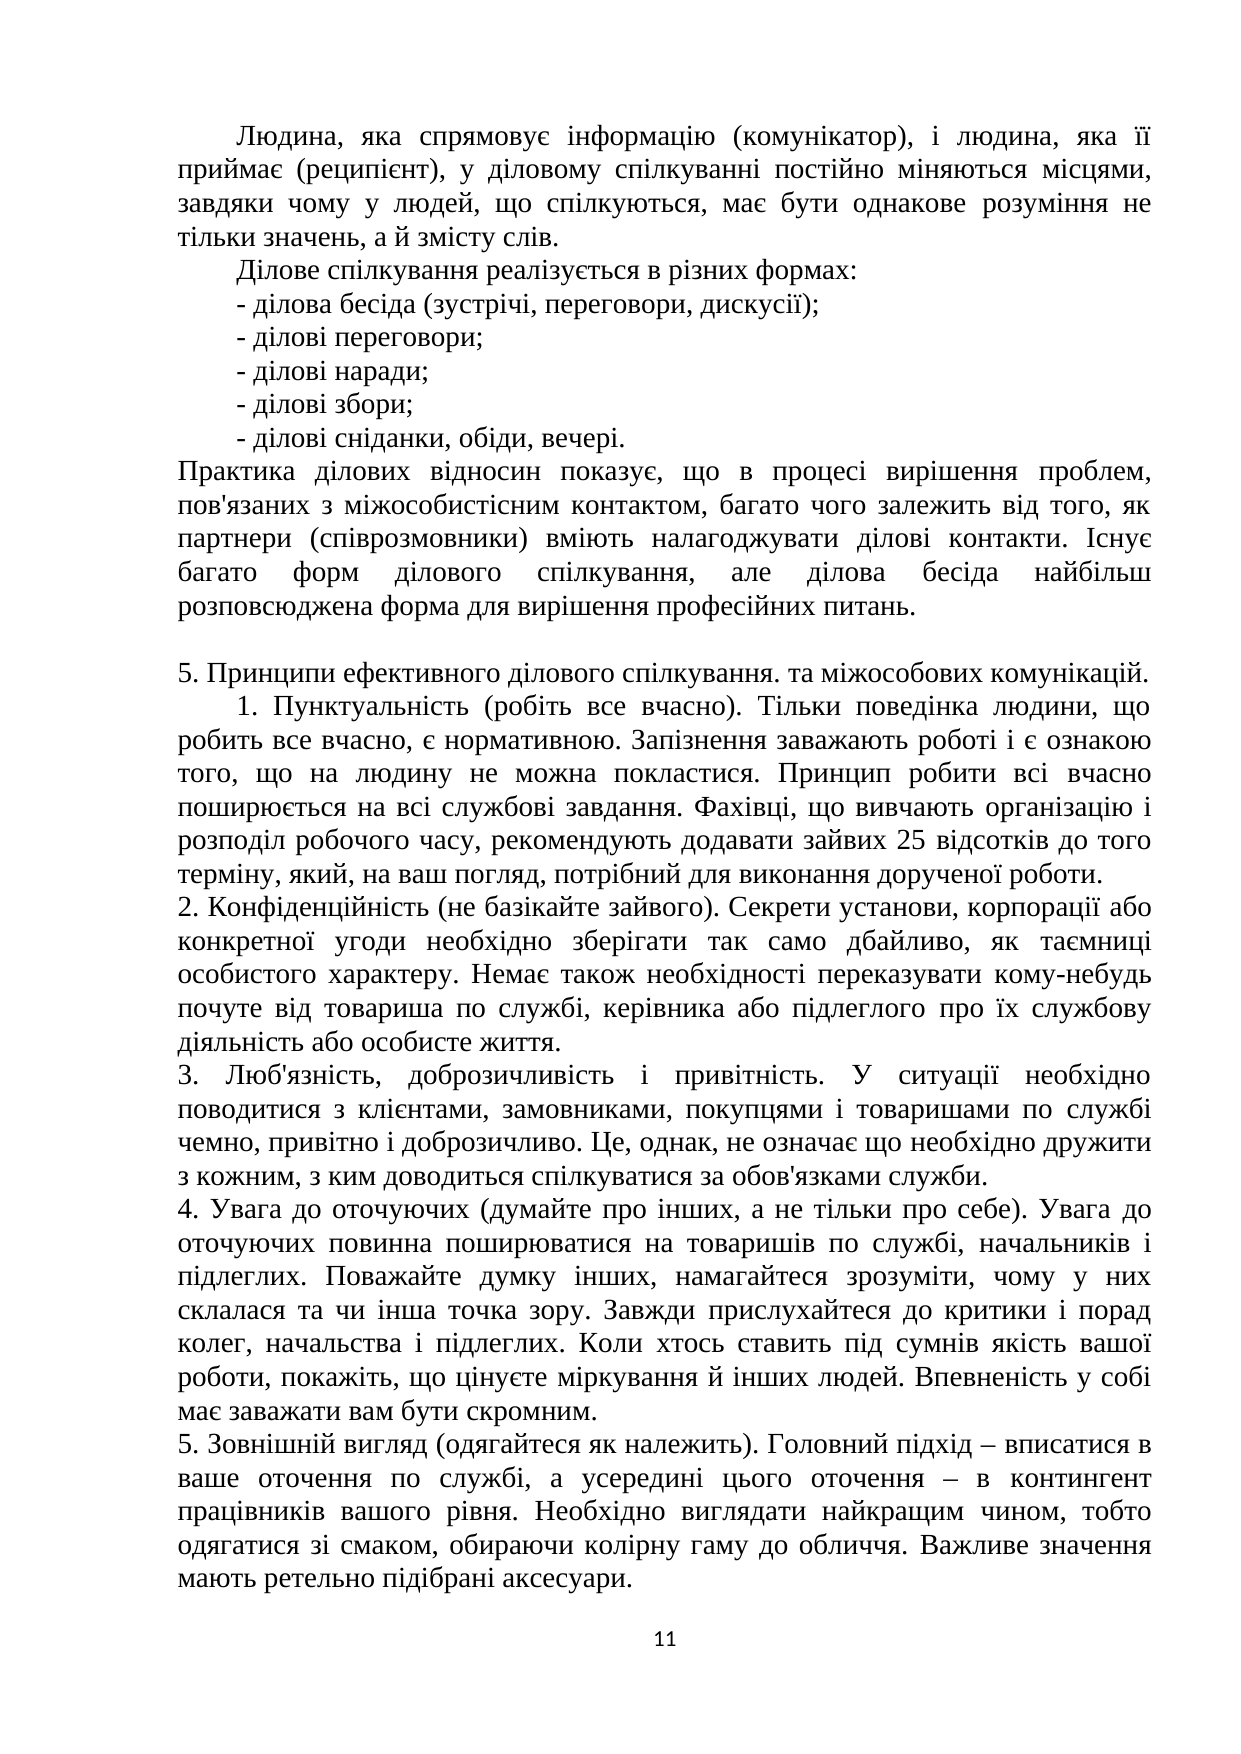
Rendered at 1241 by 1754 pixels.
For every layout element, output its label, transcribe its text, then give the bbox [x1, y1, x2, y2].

text 5. Зовнішній вигляд (одягайтеся як належить). Головний підхід – вписатися в ваше оточення по службі, а усередині цього оточення – в контингент працівників вашого рівня. Необхідно виглядати найкращим чином, тобто одягатися зі смаком, обираючи колірну гаму до обличчя. Важливе значення мають ретельно підібрані аксесуари. [177, 1426, 1152, 1594]
text Ділове спілкування реалізується в різних формах: [177, 252, 1152, 286]
text - ділова бесіда (зустрічі, переговори, дискусії); [177, 286, 1152, 319]
text 1. Пунктуальність (робіть все вчасно). Тільки поведінка людини, що робить все вчасно, є нормативною. Запізнення заважають роботі і є ознакою того, що на людину не можна покластися. Принцип робити всі вчасно поширюється на всі службові завдання. Фахівці, що вивчають організацію і розподіл робочого часу, рекомендують додавати зайвих 25 відсотків до того терміну, який, на ваш погляд, потрібний для виконання дорученої роботи. [177, 688, 1152, 889]
text - ділові наради; [177, 353, 1152, 386]
text - ділові збори; [177, 386, 1152, 420]
text 4. Увага до оточуючих (думайте про інших, а не тільки про себе). Увага до оточуючих повинна поширюватися на товаришів по службі, начальників і підлеглих. Поважайте думку інших, намагайтеся зрозуміти, чому у них склалася та чи інша точка зору. Завжди прислухайтеся до критики і порад колег, начальства і підлеглих. Коли хтось ставить під сумнів якість вашої роботи, покажіть, що цінуєте міркування й інших людей. Впевненість у собі має заважати вам бути скромним. [177, 1191, 1152, 1426]
text Практика ділових відносин показує, що в процесі вирішення проблем, пов'язаних з міжособистісним контактом, багато чого залежить від того, як партнери (співрозмовники) вміють налагоджувати ділові контакти. Існує багато форм ділового спілкування, але ділова бесіда найбільш розповсюджена форма для вирішення професійних питань. [177, 453, 1152, 621]
text - ділові сніданки, обіди, вечері. [177, 420, 1152, 453]
text Людина, яка спрямовує інформацію (комунікатор), і людина, яка її приймає (реципієнт), у діловому спілкуванні постійно міняються місцями, завдяки чому у людей, що спілкуються, має бути однакове розуміння не тільки значень, а й змісту слів. [177, 118, 1152, 252]
text 2. Конфіденційність (не базікайте зайвого). Секрети установи, корпорації або конкретної угоди необхідно зберігати так само дбайливо, як таємниці особистого характеру. Немає також необхідності переказувати кому-небудь почуте від товариша по службі, керівника або підлеглого про їх службову діяльність або особисте життя. [177, 889, 1152, 1057]
text 3. Люб'язність, доброзичливість і привітність. У ситуації необхідно поводитися з клієнтами, замовниками, покупцями і товаришами по службі чемно, привітно і доброзичливо. Це, однак, не означає що необхідно дружити з кожним, з ким доводиться спілкуватися за обов'язками служби. [177, 1057, 1152, 1191]
text 5. Принципи ефективного ділового спілкування. та міжособових комунікацій. [177, 655, 1152, 688]
text - ділові переговори; [177, 319, 1152, 353]
